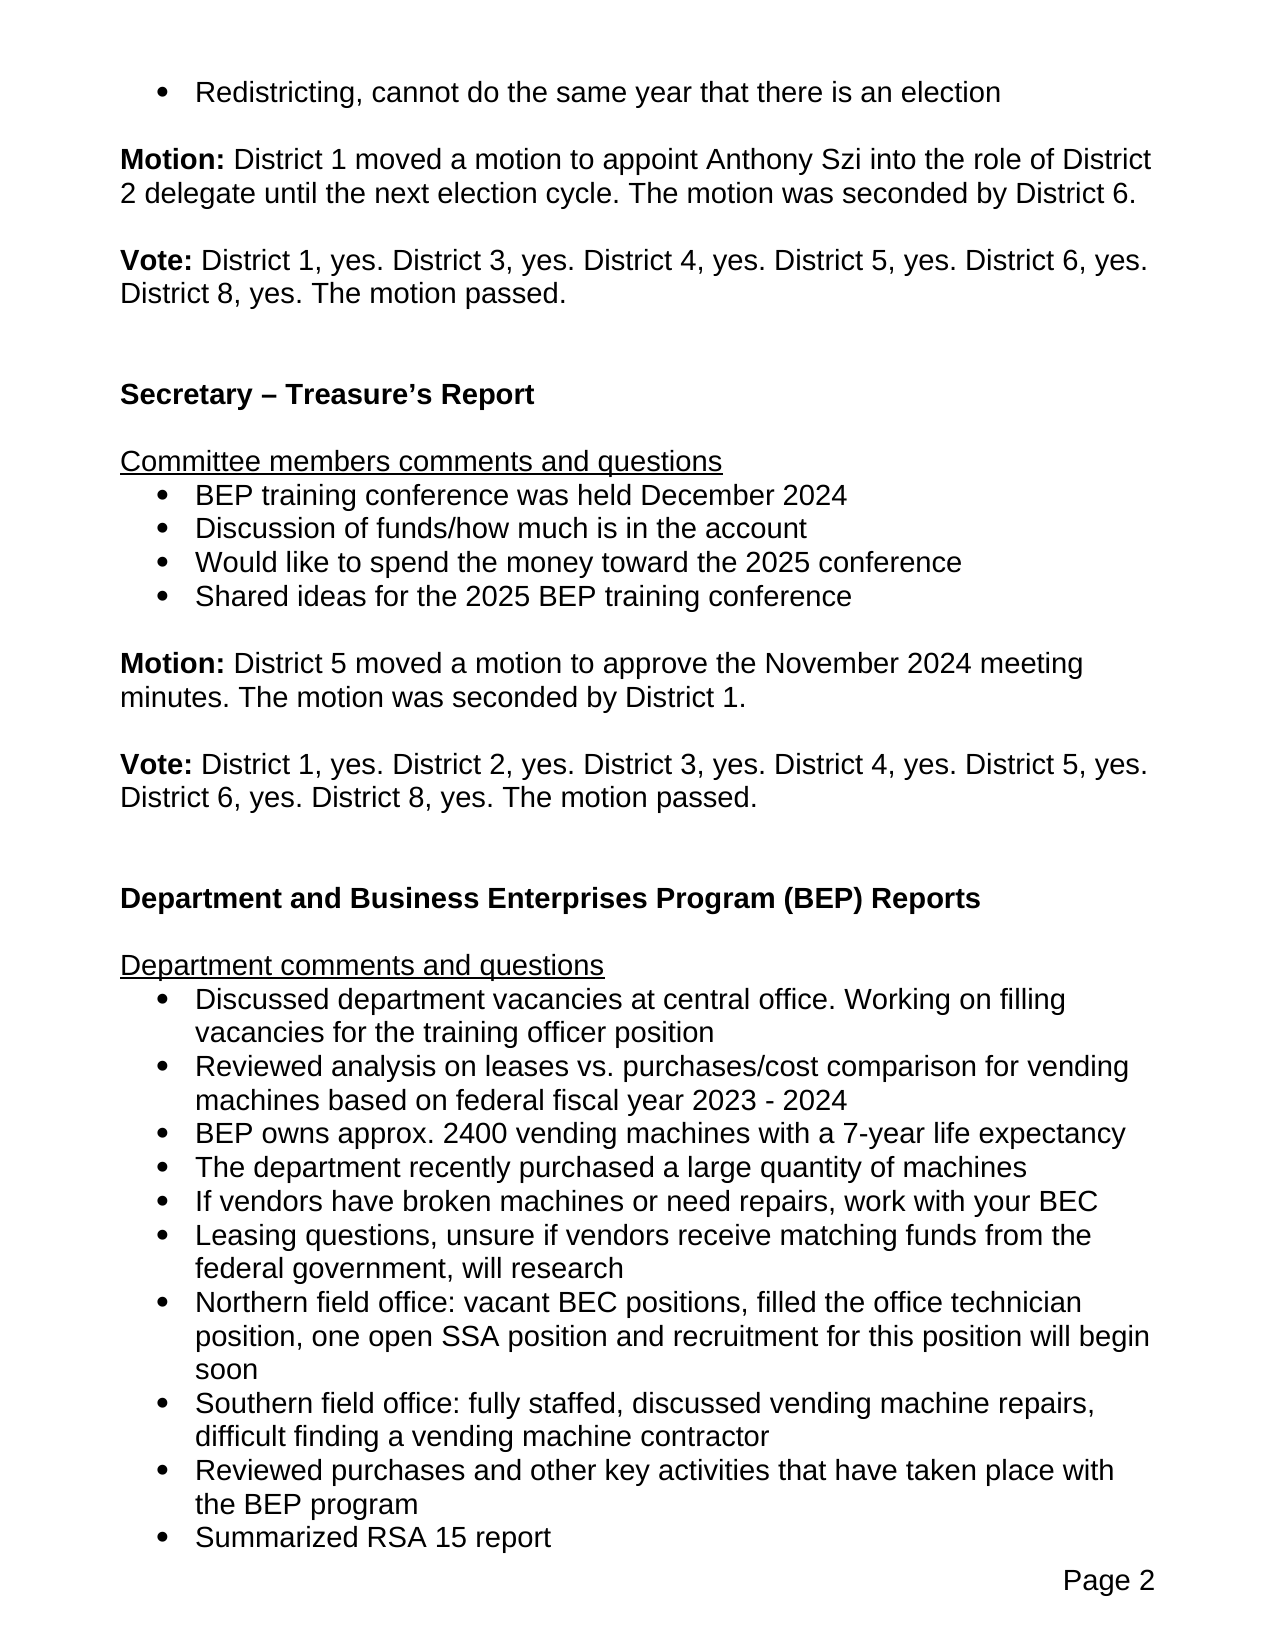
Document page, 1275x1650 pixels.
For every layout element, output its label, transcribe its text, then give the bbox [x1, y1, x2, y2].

text Department and Business Enterprises Program (BEP) Reports [120, 881, 1155, 914]
text Motion: District 1 moved a motion to appoint Anthony Szi into the role of District 2 delegate until the next election cycle. The motion was seconded by District 6. [120, 142, 1155, 209]
text Department comments and questions [120, 948, 1155, 982]
list Leasing questions, unsure if vendors receive matching funds from the federal government, will research [157, 1217, 1155, 1285]
list Discussion of funds/how much is in the account [157, 511, 1155, 545]
list Southern field office: fully staffed, discussed vending machine repairs, difficult finding a vending machine contractor [157, 1386, 1155, 1453]
list Discussed department vacancies at central office. Working on filling vacancies for the training officer position [157, 982, 1155, 1049]
list Reviewed analysis on leases vs. purchases/cost comparison for vending machines based on federal fiscal year 2023 - 2024 [157, 1049, 1155, 1116]
text Vote: District 1, yes. District 3, yes. District 4, yes. District 5, yes. District 6, yes. District 8, yes. The motion passed. [120, 243, 1155, 310]
list Northern field office: vacant BEC positions, filled the office technician position, one open SSA position and recruitment for this position will begin soon [157, 1285, 1155, 1386]
list BEP training conference was held December 2024 [157, 478, 1155, 511]
list BEP owns approx. 2400 vending machines with a 7-year life expectancy [157, 1116, 1155, 1150]
list The department recently purchased a large quantity of machines [157, 1150, 1155, 1184]
text Motion: District 5 moved a motion to approve the November 2024 meeting minutes. The motion was seconded by District 1. [120, 646, 1155, 713]
text Committee members comments and questions [120, 444, 1155, 478]
list Shared ideas for the 2025 BEP training conference [157, 579, 1155, 613]
text Secretary – Treasure’s Report [120, 377, 1155, 411]
list Reviewed purchases and other key activities that have taken place with the BEP program [157, 1453, 1155, 1520]
list Summarized RSA 15 report [157, 1520, 1155, 1554]
list Redistricting, cannot do the same year that there is an election [157, 75, 1155, 109]
list If vendors have broken machines or need repairs, work with your BEC [157, 1184, 1155, 1217]
list Would like to spend the money toward the 2025 conference [157, 545, 1155, 579]
text Vote: District 1, yes. District 2, yes. District 3, yes. District 4, yes. District 5, yes. District 6, yes. District 8, yes. The motion passed. [120, 747, 1155, 814]
